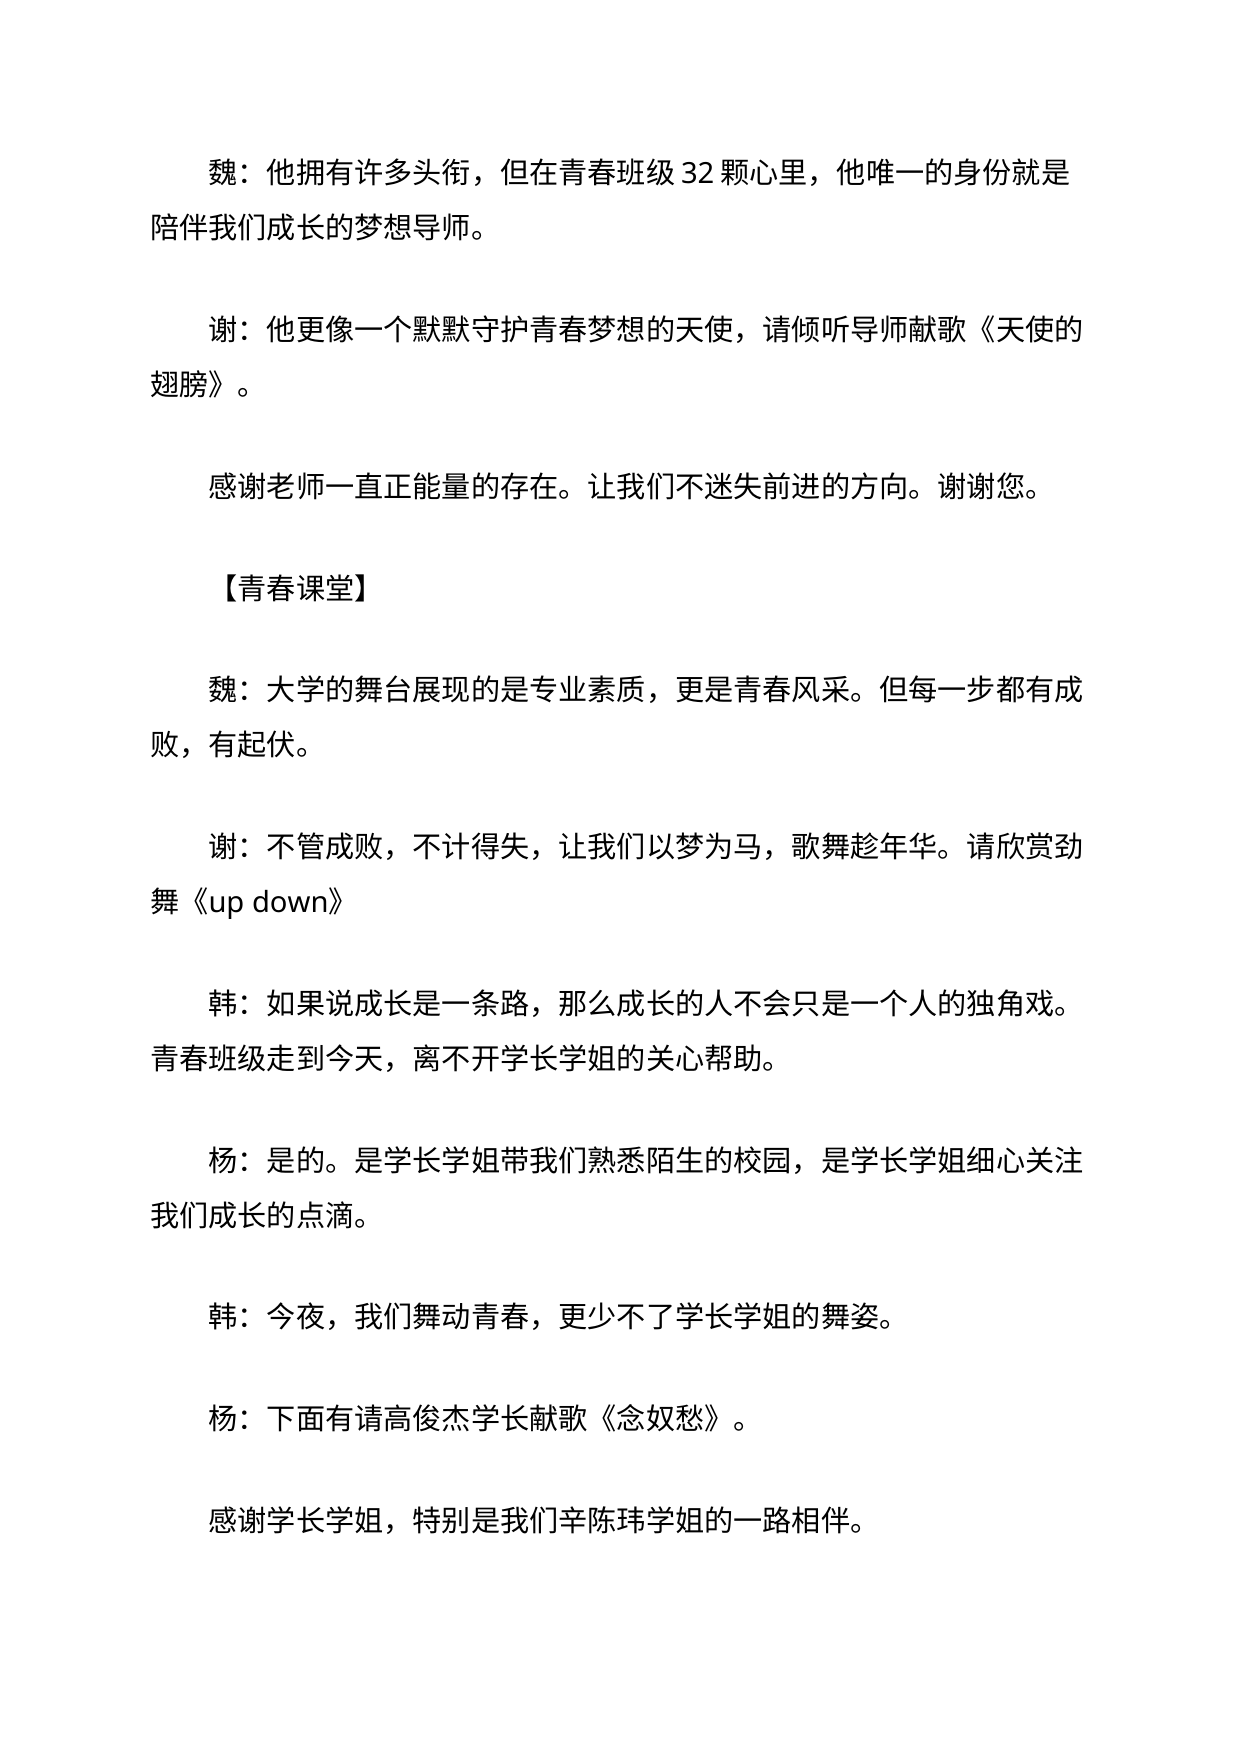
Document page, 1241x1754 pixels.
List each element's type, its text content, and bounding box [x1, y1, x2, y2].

text 杨：下面有请高俊杰学长献歌《念奴愁》。 [150, 1396, 1090, 1438]
text 杨：是的。是学长学姐带我们熟悉陌生的校园，是学长学姐细心关注我们成长的点滴。 [150, 1137, 1090, 1234]
text 韩：如果说成长是一条路，那么成长的人不会只是一个人的独角戏。青春班级走到今天，离不开学长学姐的关心帮助。 [150, 981, 1090, 1078]
text 谢：不管成败，不计得失，让我们以梦为马，歌舞趁年华。请欣赏劲舞《up down》 [150, 824, 1090, 921]
text 魏：他拥有许多头衔，但在青春班级32颗心里，他唯一的身份就是陪伴我们成长的梦想导师。 [150, 150, 1090, 247]
text 韩：今夜，我们舞动青春，更少不了学长学姐的舞姿。 [150, 1294, 1090, 1336]
text 感谢学长学姐，特别是我们辛陈玮学姐的一路相伴。 [150, 1497, 1090, 1540]
text 【青春课堂】 [150, 565, 1090, 607]
text 魏：大学的舞台展现的是专业素质，更是青春风采。但每一步都有成败，有起伏。 [150, 667, 1090, 764]
text 谢：他更像一个默默守护青春梦想的天使，请倾听导师献歌《天使的翅膀》。 [150, 307, 1090, 404]
text 感谢老师一直正能量的存在。让我们不迷失前进的方向。谢谢您。 [150, 463, 1090, 506]
